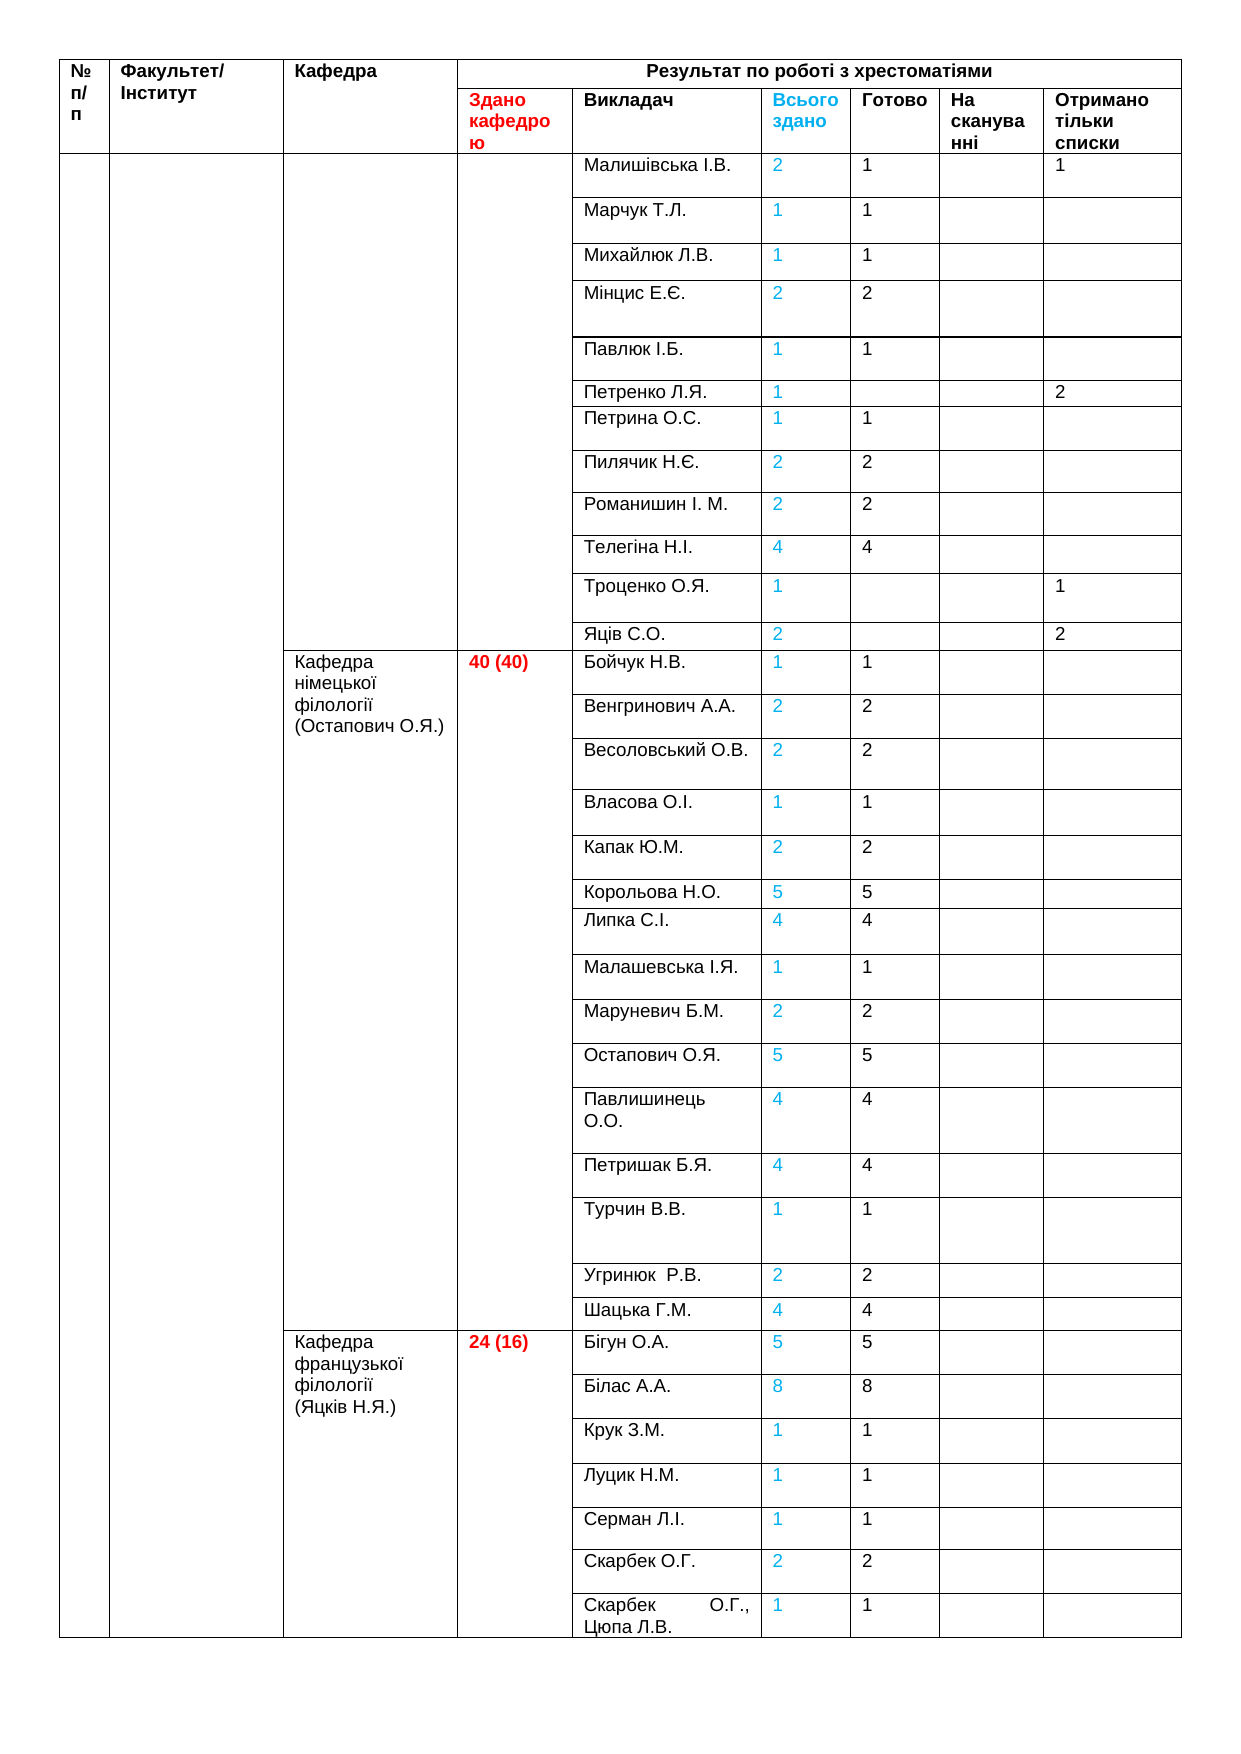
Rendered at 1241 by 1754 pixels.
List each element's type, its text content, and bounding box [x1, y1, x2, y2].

table_cell 2 [762, 695, 850, 738]
table_cell 2 [851, 451, 939, 492]
table_cell [851, 574, 939, 622]
table_cell [1044, 790, 1181, 835]
table_cell [1044, 536, 1181, 573]
table_cell [940, 739, 1043, 789]
table_cell [940, 407, 1043, 450]
table_cell 1 [762, 574, 850, 622]
table_cell 2 [851, 1550, 939, 1593]
table_cell Кафедра німецької філології (Остапович О.Я.) [284, 651, 457, 1330]
table_cell [1044, 836, 1181, 879]
table_cell [940, 695, 1043, 738]
table_cell 2 [762, 836, 850, 879]
table_cell 4 [762, 909, 850, 954]
table_cell 2 [851, 493, 939, 535]
table_cell Маруневич Б.М. [573, 1000, 761, 1043]
table_cell [940, 836, 1043, 879]
table_cell 1 [762, 198, 850, 243]
table_cell Романишин І. М. [573, 493, 761, 535]
table_cell Петрина О.С. [573, 407, 761, 450]
table_cell Отримано тільки списки [1044, 89, 1181, 153]
table_cell Павлишинець О.О. [573, 1088, 761, 1153]
table_cell 1 [762, 381, 850, 406]
table_cell 5 [851, 880, 939, 907]
table_cell 2 [851, 739, 939, 789]
table_cell Всього здано [762, 89, 850, 153]
table_cell На скануванні [940, 89, 1043, 153]
table_cell [940, 281, 1043, 336]
table_cell [940, 880, 1043, 907]
table_header Кафедра [284, 60, 457, 153]
table_header Факультет/ Інститут [110, 60, 283, 153]
table_cell 5 [762, 1044, 850, 1087]
table_cell [940, 338, 1043, 380]
table_cell Капак Ю.М. [573, 836, 761, 879]
table_header Результат по роботі з хрестоматіями [458, 60, 1181, 87]
table_cell 2 [762, 493, 850, 535]
table_cell [940, 451, 1043, 492]
table_cell Турчин В.В. [573, 1198, 761, 1262]
table_cell [940, 198, 1043, 243]
table_cell 2 [762, 1550, 850, 1593]
table_cell [1044, 1331, 1181, 1374]
table_cell [1044, 338, 1181, 380]
table_cell [940, 536, 1043, 573]
table_cell 4 [762, 536, 850, 573]
table_cell [940, 1550, 1043, 1593]
table_cell [1044, 1198, 1181, 1262]
table_cell Угринюк Р.В. [573, 1264, 761, 1297]
table_cell 1 [851, 1198, 939, 1262]
table_cell Власова О.І. [573, 790, 761, 835]
table_cell 8 [851, 1375, 939, 1418]
table_cell 1 [851, 154, 939, 197]
table_cell [1044, 1550, 1181, 1593]
table_cell 5 [762, 1331, 850, 1374]
table_cell 2 [851, 281, 939, 336]
table_cell 2 [851, 1000, 939, 1043]
table_cell 1 [1044, 574, 1181, 622]
table_cell Малишівська І.В. [573, 154, 761, 197]
table_cell 4 [762, 1088, 850, 1153]
table_cell 2 [762, 281, 850, 336]
table_cell [1044, 198, 1181, 243]
table_cell 1 [762, 651, 850, 694]
table_cell Весоловський О.В. [573, 739, 761, 789]
table_cell 1 [762, 244, 850, 280]
table_cell Остапович О.Я. [573, 1044, 761, 1087]
table_cell Луцик Н.М. [573, 1464, 761, 1507]
table_cell Павлюк І.Б. [573, 338, 761, 380]
table_cell [1044, 651, 1181, 694]
table_cell [1044, 880, 1181, 907]
table_cell Мінцис Е.Є. [573, 281, 761, 336]
table_cell Яців С.О. [573, 623, 761, 649]
table_cell [940, 1044, 1043, 1087]
table_cell 4 [851, 1298, 939, 1330]
table_cell [940, 1331, 1043, 1374]
table_cell 5 [851, 1331, 939, 1374]
table_cell 1 [851, 651, 939, 694]
table_cell 2 [762, 739, 850, 789]
table_cell [1044, 695, 1181, 738]
table_cell [1044, 1298, 1181, 1330]
table_cell 1 [851, 1594, 939, 1637]
table_cell [1044, 739, 1181, 789]
table_cell [940, 1000, 1043, 1043]
table_cell [851, 381, 939, 406]
table_cell [940, 1375, 1043, 1418]
table_cell [851, 623, 939, 649]
table_cell Скарбек О.Г. [573, 1550, 761, 1593]
table_cell [940, 154, 1043, 197]
table_cell Крук З.М. [573, 1419, 761, 1463]
table_cell Білас А.А. [573, 1375, 761, 1418]
table_cell [1044, 1264, 1181, 1297]
table_cell 1 [762, 955, 850, 998]
table_header № п/п [60, 60, 109, 153]
table_cell 2 [1044, 623, 1181, 649]
table_cell [940, 955, 1043, 998]
table_cell [1044, 1594, 1181, 1637]
table_cell 1 [762, 790, 850, 835]
table_cell [1044, 407, 1181, 450]
table_cell [1044, 1375, 1181, 1418]
table_cell 2 [851, 1264, 939, 1297]
table_cell 1 [851, 338, 939, 380]
table_cell Малашевська І.Я. [573, 955, 761, 998]
table_cell [940, 493, 1043, 535]
table_cell Кафедра французької філології (Яцків Н.Я.) [284, 1331, 457, 1637]
table_cell [940, 1088, 1043, 1153]
table_cell 1 [1044, 154, 1181, 197]
table_cell 1 [762, 1419, 850, 1463]
table_cell [1044, 1000, 1181, 1043]
table_cell [1044, 1419, 1181, 1463]
table_cell [940, 623, 1043, 649]
table_cell Корольова Н.О. [573, 880, 761, 907]
table_cell 4 [762, 1298, 850, 1330]
table_cell 2 [851, 836, 939, 879]
table_cell Венгринович А.А. [573, 695, 761, 738]
table_cell [940, 244, 1043, 280]
table_cell 4 [851, 1154, 939, 1197]
table_cell Серман Л.І. [573, 1508, 761, 1549]
table_cell 2 [762, 451, 850, 492]
table_cell [940, 1154, 1043, 1197]
table_cell Михайлюк Л.В. [573, 244, 761, 280]
table_cell 8 [762, 1375, 850, 1418]
table_cell [940, 1198, 1043, 1262]
table_cell 4 [851, 909, 939, 954]
table_cell [940, 1508, 1043, 1549]
table_cell Здано кафедрою [458, 89, 572, 153]
table_cell Пилячик Н.Є. [573, 451, 761, 492]
table_cell 1 [851, 407, 939, 450]
table_cell [940, 1464, 1043, 1507]
table_cell [940, 381, 1043, 406]
table_cell 5 [851, 1044, 939, 1087]
table_cell Липка С.І. [573, 909, 761, 954]
table_cell Шацька Г.М. [573, 1298, 761, 1330]
table_cell 40 (40) [458, 651, 572, 1330]
table_cell 4 [851, 536, 939, 573]
table_cell Бігун О.А. [573, 1331, 761, 1374]
table_cell 1 [851, 1508, 939, 1549]
table_cell Троценко О.Я. [573, 574, 761, 622]
table_cell 1 [762, 407, 850, 450]
table_cell Скарбек О.Г., Цюпа Л.В. [573, 1594, 761, 1637]
table_cell 5 [762, 880, 850, 907]
table_cell 2 [762, 1264, 850, 1297]
table_cell 1 [762, 1508, 850, 1549]
table_cell [940, 790, 1043, 835]
table_cell 1 [762, 338, 850, 380]
table_cell 2 [762, 154, 850, 197]
table_cell Телегіна Н.І. [573, 536, 761, 573]
table_cell 4 [851, 1088, 939, 1153]
table_cell [1044, 1088, 1181, 1153]
table_cell [1044, 244, 1181, 280]
table_cell [940, 651, 1043, 694]
table_cell [1044, 1044, 1181, 1087]
table_cell 1 [851, 1464, 939, 1507]
table_cell Викладач [573, 89, 761, 153]
table_cell 1 [851, 790, 939, 835]
table_cell [940, 1419, 1043, 1463]
table_cell 2 [762, 623, 850, 649]
table_cell [1044, 281, 1181, 336]
table_cell 1 [762, 1594, 850, 1637]
table_cell [1044, 1464, 1181, 1507]
table_cell 1 [851, 244, 939, 280]
table_cell 1 [851, 955, 939, 998]
table_cell 1 [762, 1464, 850, 1507]
table_cell 24 (16) [458, 1331, 572, 1637]
table_cell 2 [1044, 381, 1181, 406]
table_cell Бойчук Н.В. [573, 651, 761, 694]
table_cell 1 [851, 1419, 939, 1463]
table_cell [1044, 1508, 1181, 1549]
table_cell Марчук Т.Л. [573, 198, 761, 243]
table_cell 4 [762, 1154, 850, 1197]
table_cell [940, 1298, 1043, 1330]
table_cell Петренко Л.Я. [573, 381, 761, 406]
table_cell [1044, 493, 1181, 535]
table_cell [940, 1594, 1043, 1637]
table_cell Готово [851, 89, 939, 153]
table_cell [1044, 955, 1181, 998]
table_cell [940, 574, 1043, 622]
table_cell [940, 909, 1043, 954]
table_cell 1 [762, 1198, 850, 1262]
table_cell [1044, 1154, 1181, 1197]
table_cell 1 [851, 198, 939, 243]
table_cell [1044, 451, 1181, 492]
table_cell [940, 1264, 1043, 1297]
table_cell 2 [851, 695, 939, 738]
table_cell 2 [762, 1000, 850, 1043]
table_cell [1044, 909, 1181, 954]
table_cell Петришак Б.Я. [573, 1154, 761, 1197]
